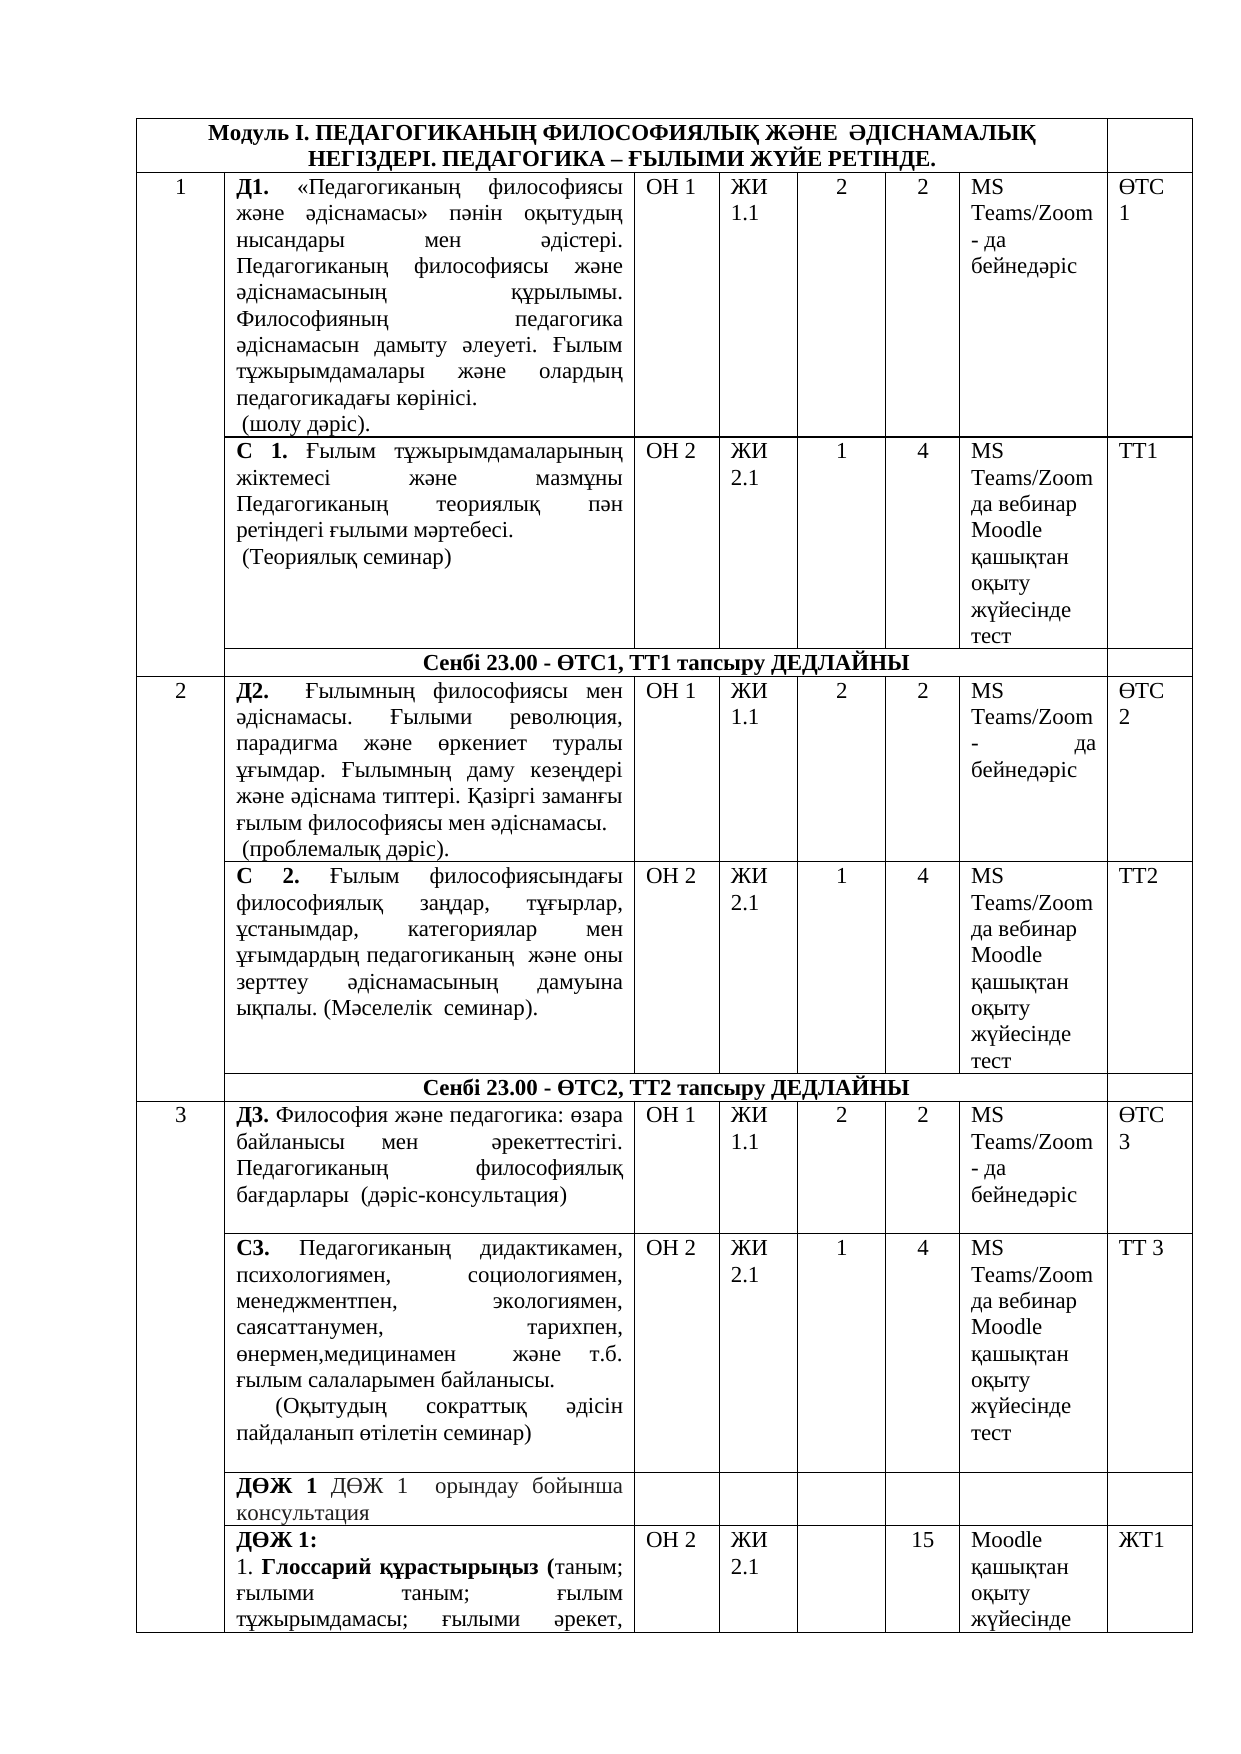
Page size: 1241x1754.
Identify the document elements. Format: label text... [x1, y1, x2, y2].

table_cell MS Teams/Zoom- да бейнедәріс [960, 677, 1107, 861]
table_cell ӨТС 3 [1108, 1102, 1192, 1233]
table_cell ТТ1 [1108, 438, 1192, 648]
table_cell ЖИ 2.1 [720, 862, 797, 1073]
table_cell [1108, 1473, 1192, 1525]
table_cell ӨТС 2 [1108, 677, 1192, 861]
table_cell Модуль I. ПЕДАГОГИКАНЫҢ ФИЛОСОФИЯЛЫҚ ЖӘНЕ ӘДІСНАМАЛЫҚ НЕГІЗДЕРІ. ПЕДАГОГИКА – ҒЫЛЫМИ ЖҮЙЕ РЕТІНДЕ. [137, 119, 1107, 172]
table_cell MS Teams/Zoom да вебинар Moodlе қашықтан оқыту жүйесінде тест [960, 862, 1107, 1073]
table_cell ЖИ 2.1 [720, 1234, 797, 1472]
table_cell ЖИ 1.1 [720, 677, 797, 861]
table_cell MS Teams/Zoom да вебинар Moodlе қашықтан оқыту жүйесінде тест [960, 1234, 1107, 1472]
table_cell 2 [798, 173, 885, 436]
table_cell ОН 2 [635, 1526, 719, 1632]
table_cell С 2. Ғылым философиясындағы философиялық заңдар, тұғырлар, ұстанымдар, категориялар мен ұғымдардың педагогиканың және оны зерттеу әдіснамасының дамуына ықпалы. (Мәселелік семинар). [225, 862, 634, 1073]
table_cell MS Teams/Zoom да вебинар Moodlе қашықтан оқыту жүйесінде тест [960, 438, 1107, 648]
table_cell С 1. Ғылым тұжырымдамаларының жіктемесі және мазмұны Педагогиканың теориялық пән ретіндегі ғылыми мәртебесі. (Теориялық семинар) [225, 438, 634, 648]
table_cell [720, 1473, 797, 1525]
table_cell ӨТС 1 [1108, 173, 1192, 436]
table_cell 1 [798, 438, 885, 648]
table_cell [1108, 649, 1192, 676]
table_cell 4 [886, 862, 959, 1073]
table_cell 2 [886, 677, 959, 861]
table_cell ЖИ 2.1 [720, 438, 797, 648]
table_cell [225, 1526, 634, 1632]
table_cell ДӨЖ 1 ДӨЖ 1 орындау бойынша консультация [370, 1473, 634, 1525]
table_cell ТТ2 [1108, 862, 1192, 1073]
table_cell [798, 1526, 885, 1632]
table_cell [635, 1473, 719, 1525]
table_cell ТТ 3 [1108, 1234, 1192, 1472]
table_cell 1 [137, 173, 224, 676]
table_cell ЖИ 1.1 [720, 1102, 797, 1233]
table_cell 1 [798, 1234, 885, 1472]
table_cell 4 [886, 438, 959, 648]
table_cell [1108, 1074, 1192, 1101]
table_cell ОН 2 [635, 862, 719, 1073]
table_cell Д1. «Педагогиканың философиясы және әдіснамасы» пәнін оқытудың нысандары мен әдістері. Педагогиканың философиясы және әдіснамасының құрылымы. Философияның педагогика әдіснамасын дамыту әлеуеті. Ғылым тұжырымдамалары және олардың педагогикадағы көрінісі. (шолу дәріс). [225, 173, 634, 436]
table_cell 15 [886, 1526, 959, 1632]
table_cell 2 [798, 1102, 885, 1233]
table_cell MS Teams/Zoom- да бейнедәріс [960, 1102, 1107, 1233]
table_cell [886, 1473, 959, 1525]
table_cell ОН 1 [635, 677, 719, 861]
table_cell ОН 1 [635, 1102, 719, 1233]
table_cell 4 [886, 1234, 959, 1472]
table_cell Д2. Ғылымның философиясы мен әдіснамасы. Ғылыми революция, парадигма және өркениет туралы ұғымдар. Ғылымның даму кезеңдері және әдіснама типтері. Қазіргі заманғы ғылым философиясы мен әдіснамасы. (проблемалық дәріс). [225, 677, 634, 861]
table_cell [798, 1473, 885, 1525]
table_cell Сенбі 23.00 - ӨТС2, ТТ2 тапсыру ДЕДЛАЙНЫ [225, 1074, 1107, 1101]
table_cell ЖИ 1.1 [720, 173, 797, 436]
table_cell ОН 2 [635, 1234, 719, 1472]
table_cell ОН 2 [635, 438, 719, 648]
table_cell ЖТ1 [1108, 1526, 1192, 1632]
table_cell [960, 1473, 1107, 1525]
table_cell С3. Педагогиканың дидактикамен, психологиямен, социологиямен, менеджментпен, экологиямен, саясаттанумен, тарихпен, өнермен,медицинамен және т.б. ғылым салаларымен байланысы. (Оқытудың сократтық әдісін пайдаланып өтілетін семинар) [225, 1234, 634, 1472]
table_cell [1108, 119, 1192, 172]
table_cell ДӨЖ 1 ДӨЖ 1 орындау бойынша консультация [225, 1473, 317, 1525]
table_cell ЖИ 2.1 [720, 1526, 797, 1632]
table_cell 2 [886, 173, 959, 436]
table_cell Д3. Философия және педагогика: өзара байланысы мен әрекеттестігі. Педагогиканың философиялық бағдарлары (дәріс-консультация) [225, 1102, 634, 1233]
table_cell 2 [798, 677, 885, 861]
table_cell 2 [886, 1102, 959, 1233]
table_cell Сенбі 23.00 - ӨТС1, ТТ1 тапсыру ДЕДЛАЙНЫ [225, 649, 1107, 676]
table_cell 2 [137, 677, 224, 1101]
table_cell MS Teams/Zoom- да бейнедәріс [960, 173, 1107, 436]
table_cell 3 [137, 1102, 224, 1632]
table_cell ОН 1 [635, 173, 719, 436]
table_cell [960, 1526, 1107, 1632]
table_cell 1 [798, 862, 885, 1073]
